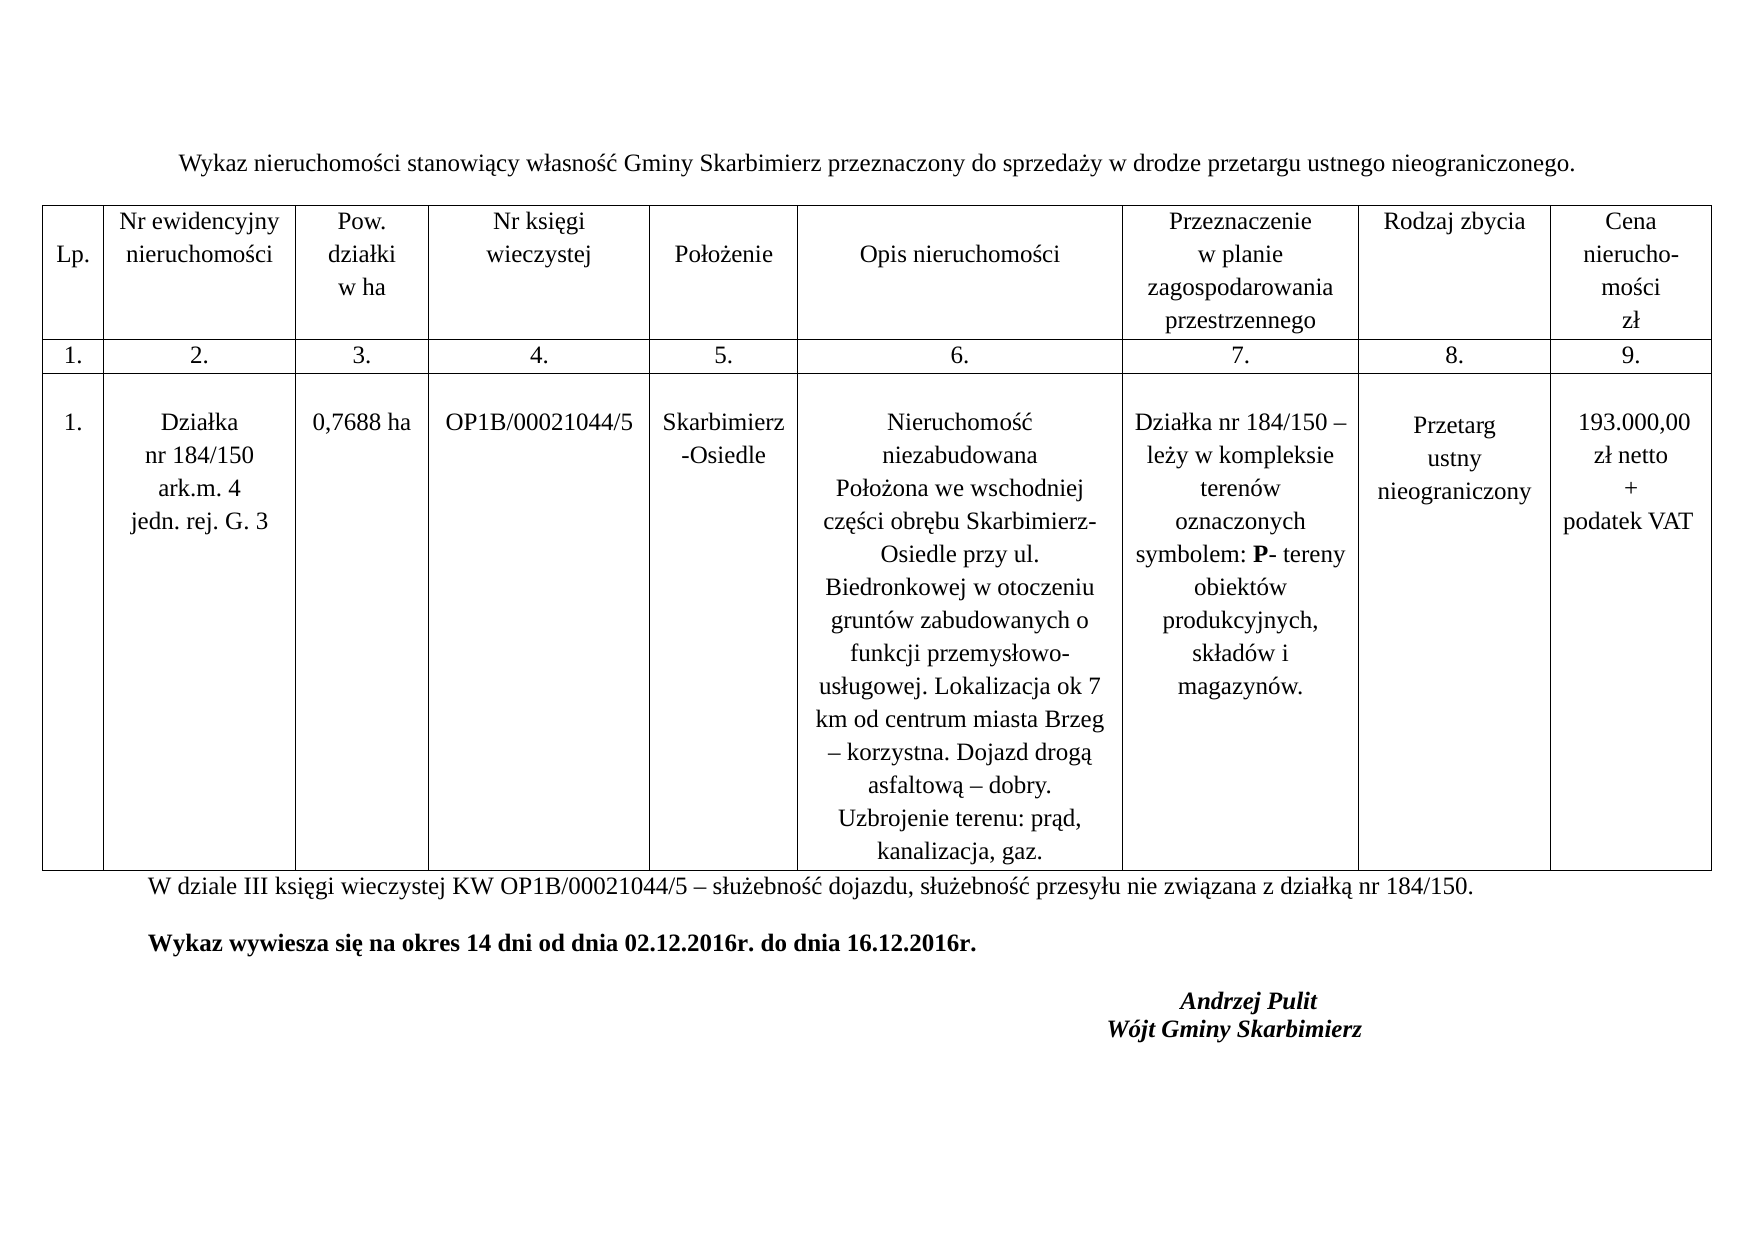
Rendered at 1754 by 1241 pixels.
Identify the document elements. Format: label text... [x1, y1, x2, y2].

table_header Nr księgi wieczystej [429, 206, 649, 339]
table_cell 9. [1551, 340, 1711, 373]
table_cell 193.000,00 zł netto + podatek VAT [1551, 374, 1711, 870]
table_cell 5. [650, 340, 797, 373]
text Andrzej Pulit [148, 986, 1606, 1014]
table_cell 0,7688 ha [296, 374, 428, 870]
table_header Lp. [43, 206, 103, 339]
text Wykaz nieruchomości stanowiący własność Gminy Skarbimierz przeznaczony do sprzedaży w drodze przetargu ustnego nieograniczonego. [148, 148, 1606, 176]
table_cell 1. [43, 374, 103, 870]
table_cell Działka nr 184/150 – leży w kompleksie terenów oznaczonych symbolem: P- tereny obiektów produkcyjnych, składów i magazynów. [1123, 374, 1358, 870]
table_header Nr ewidencyjny nieruchomości [104, 206, 295, 339]
table_header Rodzaj zbycia [1359, 206, 1550, 339]
table_cell 7. [1123, 340, 1358, 373]
table_header Opis nieruchomości [798, 206, 1122, 339]
table_cell Skarbimierz-Osiedle [650, 374, 797, 870]
table_cell 1. [43, 340, 103, 373]
table_cell Przetarg ustny nieograniczony [1359, 374, 1550, 870]
table_cell Nieruchomość niezabudowana Położona we wschodniej części obrębu Skarbimierz-Osiedle przy ul. Biedronkowej w otoczeniu gruntów zabudowanych o funkcji przemysłowo-usługowej. Lokalizacja ok 7 km od centrum miasta Brzeg – korzystna. Dojazd drogą asfaltową – dobry. Uzbrojenie terenu: prąd, kanalizacja, gaz. [798, 374, 1122, 870]
table_cell 3. [296, 340, 428, 373]
table_cell Działka nr 184/150 ark.m. 4 jedn. rej. G. 3 [104, 374, 295, 870]
text Wykaz wywiesza się na okres 14 dni od dnia 02.12.2016r. do dnia 16.12.2016r. [148, 928, 1606, 957]
table_header Przeznaczenie w planie zagospodarowania przestrzennego [1123, 206, 1358, 339]
text Wójt Gminy Skarbimierz [148, 1014, 1606, 1043]
table_header Pow. działki w ha [296, 206, 428, 339]
table_cell 8. [1359, 340, 1550, 373]
table_header Położenie [650, 206, 797, 339]
table_header Cena nierucho- mości zł [1551, 206, 1711, 339]
table_cell 2. [104, 340, 295, 373]
table_cell OP1B/00021044/5 [429, 374, 649, 870]
text W dziale III księgi wieczystej KW OP1B/00021044/5 – służebność dojazdu, służebność przesyłu nie związana z działką nr 184/150. [148, 871, 1606, 899]
table_cell 4. [429, 340, 649, 373]
table_cell 6. [798, 340, 1122, 373]
